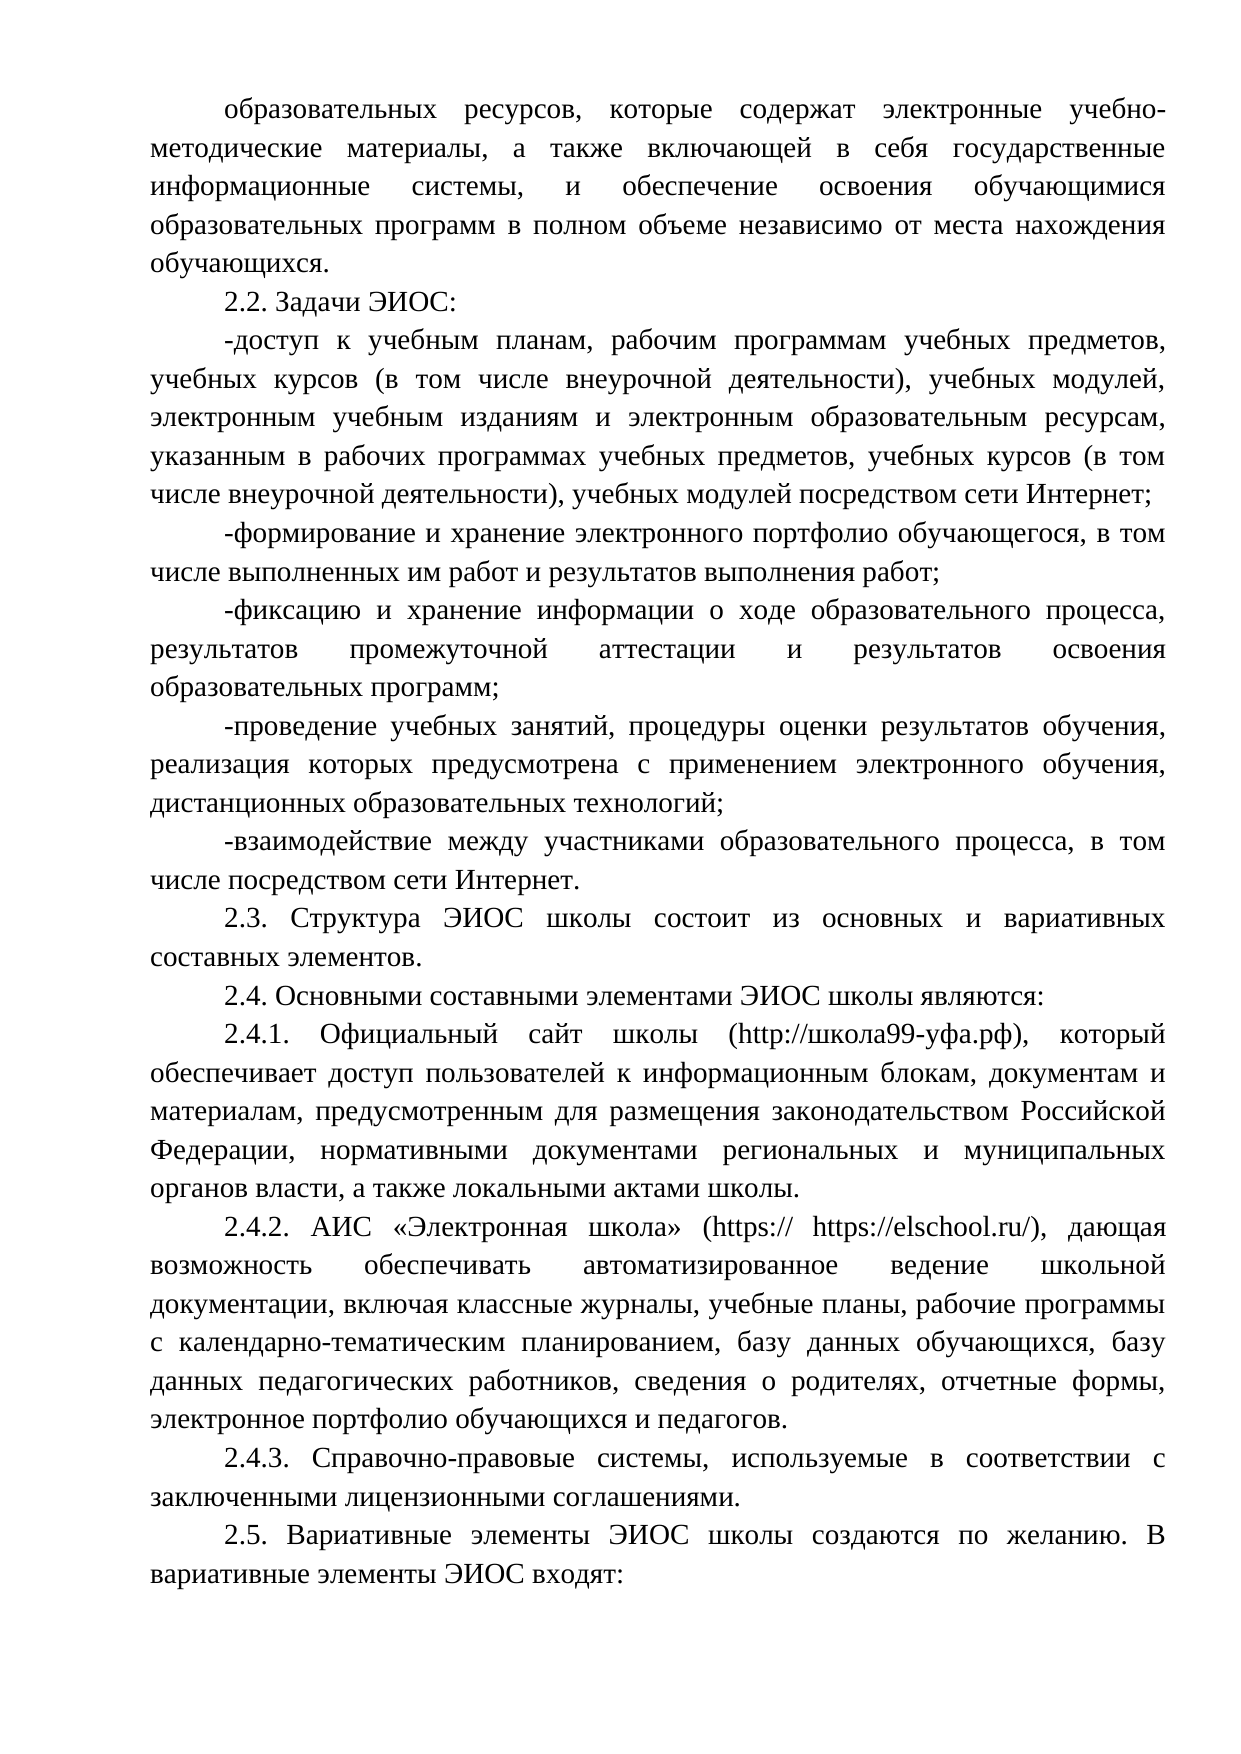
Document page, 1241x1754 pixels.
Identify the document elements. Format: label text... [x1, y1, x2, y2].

text -фиксацию и хранение информации о ходе образовательного процесса, результатов промежуточной аттестации и результатов освоения образовательных программ; [150, 592, 1166, 703]
text 2.4. Основными составными элементами ЭИОС школы являются: [150, 978, 1166, 1011]
text -проведение учебных занятий, процедуры оценки результатов обучения, реализация которых предусмотрена с применением электронного обучения, дистанционных образовательных технологий; [150, 708, 1166, 818]
text образовательных ресурсов, которые содержат электронные учебно-методические материалы, а также включающей в себя государственные информационные системы, и обеспечение освоения обучающимися образовательных программ в полном объеме независимо от места нахождения обучающихся. [150, 91, 1166, 279]
text 2.2. Задачи ЭИОС: [150, 284, 1166, 317]
text -доступ к учебным планам, рабочим программам учебных предметов, учебных курсов (в том числе внеурочной деятельности), учебных модулей, электронным учебным изданиям и электронным образовательным ресурсам, указанным в рабочих программах учебных предметов, учебных курсов (в том числе внеурочной деятельности), учебных модулей посредством сети Интернет; [150, 322, 1166, 510]
text -взаимодействие между участниками образовательного процесса, в том числе посредством сети Интернет. [150, 823, 1166, 896]
text 2.4.2. АИС «Электронная школа» (https:// https://elschool.ru/), дающая возможность обеспечивать автоматизированное ведение школьной документации, включая классные журналы, учебные планы, рабочие программы с календарно-тематическим планированием, базу данных обучающихся, базу данных педагогических работников, сведения о родителях, отчетные формы, электронное портфолио обучающихся и педагогов. [150, 1209, 1166, 1435]
text 2.4.3. Справочно-правовые системы, используемые в соответствии с заключенными лицензионными соглашениями. [150, 1440, 1166, 1512]
text 2.3. Структура ЭИОС школы состоит из основных и вариативных составных элементов. [150, 901, 1166, 973]
text 2.4.1. Официальный сайт школы (http://школа99-уфа.рф), который обеспечивает доступ пользователей к информационным блокам, документам и материалам, предусмотренным для размещения законодательством Российской Федерации, нормативными документами региональных и муниципальных органов власти, а также локальными актами школы. [150, 1016, 1166, 1204]
text -формирование и хранение электронного портфолио обучающегося, в том числе выполненных им работ и результатов выполнения работ; [150, 515, 1166, 587]
text 2.5. Вариативные элементы ЭИОС школы создаются по желанию. В вариативные элементы ЭИОС входят: [150, 1517, 1166, 1589]
